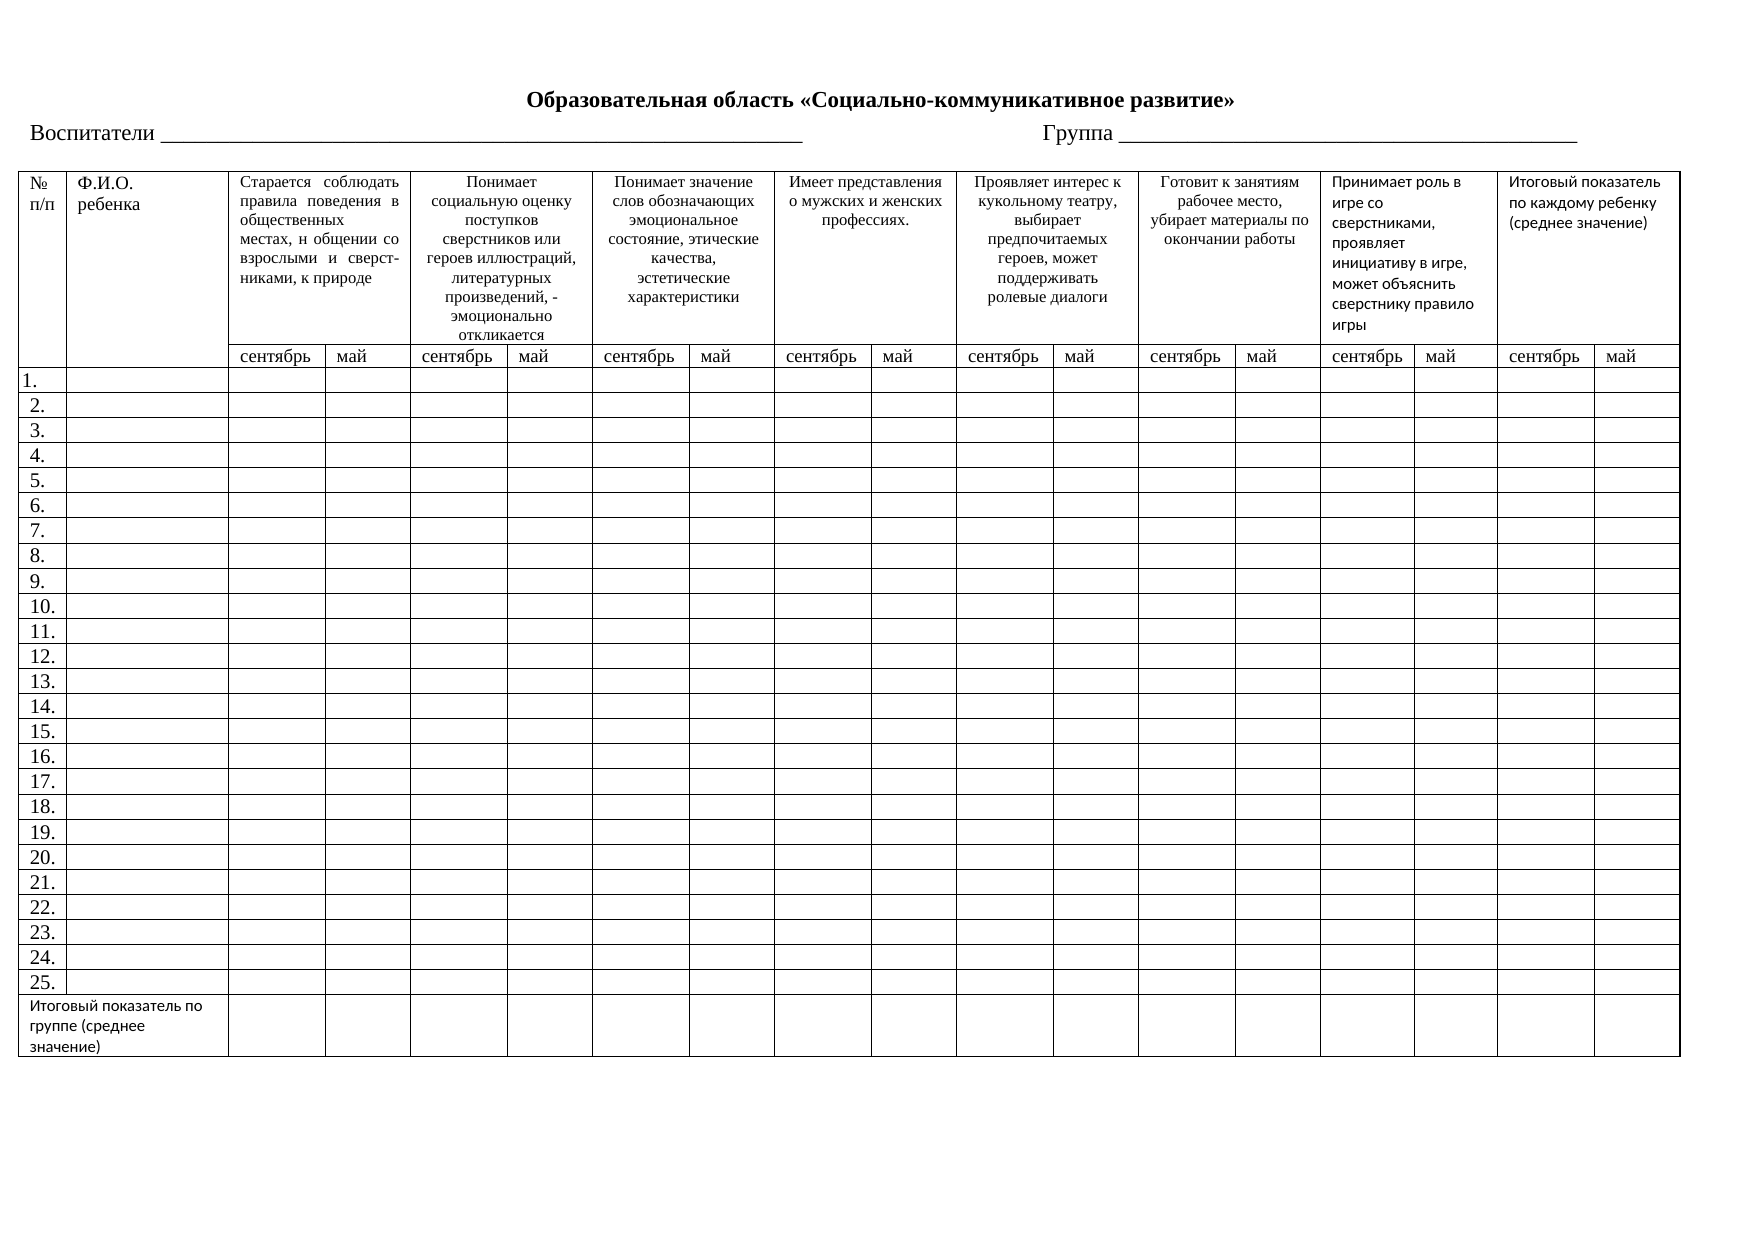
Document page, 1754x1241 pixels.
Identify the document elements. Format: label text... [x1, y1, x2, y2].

table_cell [411, 845, 507, 869]
table_cell [593, 468, 689, 492]
table_cell [690, 368, 774, 392]
table_cell [326, 644, 410, 668]
table_cell [957, 569, 1053, 593]
table_cell [690, 619, 774, 643]
table_cell [67, 945, 228, 969]
table_cell [690, 443, 774, 467]
table_cell [1415, 418, 1497, 442]
table_cell [1415, 845, 1497, 869]
table_cell [326, 945, 410, 969]
table_cell [229, 719, 325, 743]
table_cell [1321, 845, 1414, 869]
table_cell [1595, 920, 1679, 944]
table_cell [19, 569, 66, 593]
table_cell [229, 694, 325, 718]
table_cell [957, 895, 1053, 919]
table_cell май [326, 345, 410, 367]
table_cell [1321, 870, 1414, 894]
table_cell [1236, 970, 1320, 994]
table_cell [229, 945, 325, 969]
table_cell [1054, 544, 1138, 567]
table_cell [411, 594, 507, 618]
table_cell [411, 795, 507, 818]
table_cell [1321, 795, 1414, 818]
table_cell май [508, 345, 592, 367]
table_cell [1139, 945, 1235, 969]
table_cell май [1595, 345, 1679, 367]
table_cell [508, 368, 592, 392]
table_cell май [1054, 345, 1138, 367]
table_cell [326, 518, 410, 542]
table_cell [67, 870, 228, 894]
table_cell [957, 518, 1053, 542]
table_cell [19, 368, 66, 392]
table_cell [67, 769, 228, 793]
table_cell [690, 393, 774, 417]
table_cell [326, 569, 410, 593]
table_cell [1415, 594, 1497, 618]
table_cell [690, 870, 774, 894]
table_cell [508, 694, 592, 718]
table_cell [19, 644, 66, 668]
table_cell [1139, 870, 1235, 894]
table_cell [775, 393, 871, 417]
table_cell [1321, 443, 1414, 467]
table_cell [508, 393, 592, 417]
table_cell [775, 544, 871, 567]
table_cell [593, 669, 689, 693]
table_cell [690, 845, 774, 869]
table_cell [690, 920, 774, 944]
table_cell [957, 845, 1053, 869]
table_cell [1595, 769, 1679, 793]
table_cell [19, 845, 66, 869]
table_cell [1236, 795, 1320, 818]
table_cell [229, 920, 325, 944]
table_cell [1139, 795, 1235, 818]
table_cell [872, 970, 956, 994]
table_cell [67, 544, 228, 567]
table_cell [19, 795, 66, 818]
table_cell [326, 443, 410, 467]
table_cell [1236, 694, 1320, 718]
table_cell [1498, 895, 1594, 919]
table_cell [690, 970, 774, 994]
table_cell [411, 669, 507, 693]
table_cell [508, 744, 592, 768]
table_cell [593, 945, 689, 969]
table_cell [1415, 970, 1497, 994]
table_cell [67, 820, 228, 844]
table_cell [872, 644, 956, 668]
table_cell [775, 418, 871, 442]
table_cell сентябрь [957, 345, 1053, 367]
table_cell [593, 895, 689, 919]
table_cell [957, 368, 1053, 392]
table_cell [593, 493, 689, 517]
table_cell [326, 418, 410, 442]
table_cell [957, 493, 1053, 517]
table_cell Итоговый показатель по группе (среднее значение) [101, 995, 228, 1056]
table_cell [872, 995, 956, 1056]
table_cell [957, 694, 1053, 718]
table_cell [1415, 393, 1497, 417]
table_cell [1139, 895, 1235, 919]
table_cell [508, 845, 592, 869]
text Воспитатели ________________________________________________________ Группа ________________________________________ [29, 119, 1728, 146]
table_cell [1595, 820, 1679, 844]
table_header Итоговый показатель по каждому ребенку (среднее значение) [1498, 172, 1679, 344]
table_cell [872, 744, 956, 768]
table_header Проявляет интерес к кукольному театру, выбирает предпочитаемых героев, может поддерживать ролевые диалоги [957, 172, 1138, 344]
table_cell [67, 393, 228, 417]
table_cell [508, 418, 592, 442]
table_cell [67, 845, 228, 869]
table_cell [67, 569, 228, 593]
table_cell [411, 970, 507, 994]
table_cell [872, 945, 956, 969]
table_cell [1139, 970, 1235, 994]
table_cell [1236, 443, 1320, 467]
table_cell [1139, 694, 1235, 718]
table_cell [775, 594, 871, 618]
table_cell [1415, 669, 1497, 693]
table_cell [690, 694, 774, 718]
table_cell [1498, 669, 1594, 693]
table_cell [67, 719, 228, 743]
table_cell [1595, 995, 1679, 1056]
table_cell [872, 619, 956, 643]
table_cell [957, 644, 1053, 668]
table_cell [1498, 493, 1594, 517]
table_cell [872, 544, 956, 567]
table_cell [1415, 493, 1497, 517]
table_cell [1139, 544, 1235, 567]
table_cell [411, 493, 507, 517]
table_cell [1139, 518, 1235, 542]
table_cell [19, 719, 66, 743]
table_cell [1415, 895, 1497, 919]
table_cell [957, 970, 1053, 994]
table_cell [1321, 970, 1414, 994]
table_cell [1595, 544, 1679, 567]
table_cell [411, 393, 507, 417]
table_cell [690, 644, 774, 668]
table_cell [775, 669, 871, 693]
table_cell [1139, 569, 1235, 593]
table_cell [775, 569, 871, 593]
table_cell [1054, 694, 1138, 718]
table_cell [1054, 769, 1138, 793]
table_cell [1498, 920, 1594, 944]
table_cell [775, 820, 871, 844]
table_cell [593, 594, 689, 618]
table_cell [1498, 544, 1594, 567]
table_cell [229, 468, 325, 492]
table_header Понимает значение слов обозначающих эмоциональное состояние, этические качества, эстетические характеристики [593, 172, 774, 344]
table_cell [1498, 619, 1594, 643]
table_cell [229, 744, 325, 768]
table_cell [1595, 644, 1679, 668]
table_cell [508, 493, 592, 517]
table_cell [229, 769, 325, 793]
table_cell [1321, 594, 1414, 618]
table_cell [229, 443, 325, 467]
table_cell [19, 694, 66, 718]
table_cell [1321, 995, 1414, 1056]
table_cell [1595, 870, 1679, 894]
table_cell [775, 845, 871, 869]
table_cell [872, 895, 956, 919]
table_cell [1054, 870, 1138, 894]
table_cell [1415, 719, 1497, 743]
table_cell [775, 644, 871, 668]
table_cell [229, 970, 325, 994]
table_cell [229, 544, 325, 567]
table_cell [957, 945, 1053, 969]
table_cell [1321, 518, 1414, 542]
table_cell [19, 418, 66, 442]
table_cell [1498, 518, 1594, 542]
table_cell [872, 719, 956, 743]
table_cell [1415, 644, 1497, 668]
table_cell [229, 669, 325, 693]
table_cell сентябрь [593, 345, 689, 367]
table_cell [1321, 368, 1414, 392]
table_cell [593, 795, 689, 818]
table_cell [19, 468, 66, 492]
table_cell [957, 870, 1053, 894]
table_cell [67, 594, 228, 618]
table_cell [690, 594, 774, 618]
table_cell [1054, 945, 1138, 969]
table_cell [872, 669, 956, 693]
table_cell [957, 619, 1053, 643]
table_cell [508, 795, 592, 818]
table_cell [1498, 945, 1594, 969]
table_cell [1595, 795, 1679, 818]
table_cell [1139, 368, 1235, 392]
table_cell [593, 820, 689, 844]
table_cell [1139, 769, 1235, 793]
table_cell [508, 468, 592, 492]
table_cell [593, 544, 689, 567]
table_cell май [690, 345, 774, 367]
table_cell [1236, 719, 1320, 743]
table_cell [872, 418, 956, 442]
table_cell [19, 544, 66, 567]
table_cell [67, 468, 228, 492]
table_cell [1139, 443, 1235, 467]
table_cell [19, 895, 66, 919]
table_cell [1321, 468, 1414, 492]
table_cell [326, 845, 410, 869]
table_cell [1139, 644, 1235, 668]
table_cell [508, 518, 592, 542]
table_cell [775, 744, 871, 768]
table_cell [690, 468, 774, 492]
table_cell [1054, 594, 1138, 618]
table_cell [872, 393, 956, 417]
table_cell [508, 995, 592, 1056]
table_cell [593, 644, 689, 668]
table_cell [690, 744, 774, 768]
table_header Имеет представления о мужских и женских профессиях. [775, 172, 956, 344]
table_cell [508, 719, 592, 743]
table_cell [1054, 443, 1138, 467]
table_cell [1321, 719, 1414, 743]
table_cell [229, 895, 325, 919]
table_cell [872, 920, 956, 944]
table_cell [326, 468, 410, 492]
table_cell сентябрь [1139, 345, 1235, 367]
table_cell [957, 744, 1053, 768]
table_cell [1415, 820, 1497, 844]
table_cell [411, 920, 507, 944]
table_cell [1054, 669, 1138, 693]
table_cell [775, 970, 871, 994]
table_cell [1139, 995, 1235, 1056]
table_cell [1321, 544, 1414, 567]
table_cell [229, 619, 325, 643]
table_cell [1236, 468, 1320, 492]
table_cell [508, 920, 592, 944]
table_cell [508, 769, 592, 793]
table_cell [411, 694, 507, 718]
table_cell [229, 995, 325, 1056]
table_cell [872, 569, 956, 593]
table_cell [67, 418, 228, 442]
table_cell [67, 970, 228, 994]
table_cell [1415, 694, 1497, 718]
table_cell [1139, 920, 1235, 944]
table_cell [1236, 820, 1320, 844]
table_cell [1321, 694, 1414, 718]
table_cell [593, 769, 689, 793]
table_cell [1595, 619, 1679, 643]
table_cell [411, 368, 507, 392]
table_cell [690, 518, 774, 542]
table_cell [872, 594, 956, 618]
table_cell [1236, 920, 1320, 944]
table_cell [508, 443, 592, 467]
table_cell [775, 795, 871, 818]
table_cell [1498, 795, 1594, 818]
table_cell [1236, 418, 1320, 442]
table_cell [1595, 845, 1679, 869]
table_cell [508, 594, 592, 618]
table_cell [872, 468, 956, 492]
table_cell [1415, 569, 1497, 593]
table_cell май [1236, 345, 1320, 367]
table_cell [326, 995, 410, 1056]
table_cell [1415, 795, 1497, 818]
table_cell [1139, 418, 1235, 442]
table_cell [1321, 644, 1414, 668]
table_cell [508, 569, 592, 593]
table_cell [775, 769, 871, 793]
table_cell май [1415, 345, 1497, 367]
table_cell [1595, 468, 1679, 492]
table_cell [872, 493, 956, 517]
table_header Принимает роль в игре со сверстниками, проявляет инициативу в игре, может объяснить сверстнику правило игры [1321, 172, 1497, 344]
table_cell [508, 945, 592, 969]
table_cell [411, 895, 507, 919]
table_cell [229, 594, 325, 618]
table_cell [1321, 418, 1414, 442]
table_cell [326, 493, 410, 517]
table_cell [690, 493, 774, 517]
table_cell [1595, 393, 1679, 417]
table_cell [326, 619, 410, 643]
table_cell [690, 895, 774, 919]
table_cell [1415, 870, 1497, 894]
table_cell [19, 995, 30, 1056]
table_cell [1498, 443, 1594, 467]
table_cell [593, 920, 689, 944]
table_cell [957, 443, 1053, 467]
table_cell [775, 619, 871, 643]
table_cell [1236, 744, 1320, 768]
table_cell [1498, 719, 1594, 743]
table_cell [1498, 995, 1594, 1056]
table_cell [67, 443, 228, 467]
table_cell май [872, 345, 956, 367]
table_cell [593, 719, 689, 743]
table_cell [1498, 870, 1594, 894]
table_cell [411, 820, 507, 844]
table_cell [1498, 845, 1594, 869]
table_cell [411, 468, 507, 492]
table_cell [775, 518, 871, 542]
table_cell [1595, 368, 1679, 392]
table_cell [775, 870, 871, 894]
table_cell [1415, 619, 1497, 643]
table_cell [957, 594, 1053, 618]
table_cell [593, 845, 689, 869]
table_cell [411, 995, 507, 1056]
table_cell [67, 493, 228, 517]
table_cell [1595, 594, 1679, 618]
table_cell [1054, 719, 1138, 743]
table_cell [1054, 493, 1138, 517]
table_cell [229, 493, 325, 517]
table_cell [1236, 619, 1320, 643]
table_cell [508, 970, 592, 994]
table_header Готовит к занятиям рабочее место, убирает материалы по окончании работы [1139, 172, 1320, 344]
table_cell [690, 719, 774, 743]
table_cell [326, 544, 410, 567]
table_cell [411, 870, 507, 894]
table_cell [1498, 368, 1594, 392]
table_cell [1595, 493, 1679, 517]
table_cell [1498, 569, 1594, 593]
table_cell [326, 870, 410, 894]
table_cell [775, 368, 871, 392]
table_cell [1595, 569, 1679, 593]
table_cell [411, 945, 507, 969]
table_cell [326, 368, 410, 392]
table_cell [1054, 418, 1138, 442]
table_cell [411, 644, 507, 668]
table_cell [326, 820, 410, 844]
table_cell [1498, 970, 1594, 994]
table_cell [1054, 895, 1138, 919]
table_cell [1415, 468, 1497, 492]
table_cell [411, 518, 507, 542]
table_cell [411, 443, 507, 467]
table_cell [411, 418, 507, 442]
table_cell [1054, 920, 1138, 944]
table_cell [957, 393, 1053, 417]
table_cell [229, 845, 325, 869]
table_cell [1595, 895, 1679, 919]
table_cell [1415, 443, 1497, 467]
table_cell [690, 795, 774, 818]
table_cell [775, 920, 871, 944]
table_cell [229, 820, 325, 844]
table_cell [872, 368, 956, 392]
table_cell [19, 619, 66, 643]
table_cell [1321, 393, 1414, 417]
table_cell [593, 393, 689, 417]
table_cell [872, 443, 956, 467]
table_cell [411, 719, 507, 743]
table_cell [1415, 544, 1497, 567]
table_cell [1236, 594, 1320, 618]
table_cell [1139, 619, 1235, 643]
table_cell [1054, 368, 1138, 392]
table_cell [1595, 418, 1679, 442]
table_cell [1415, 368, 1497, 392]
table_cell [67, 895, 228, 919]
table_cell [1321, 569, 1414, 593]
table_cell [593, 619, 689, 643]
table_cell [957, 544, 1053, 567]
table_cell [775, 895, 871, 919]
table_cell [1498, 744, 1594, 768]
table_cell [1595, 719, 1679, 743]
table_cell [1415, 995, 1497, 1056]
table_cell [957, 820, 1053, 844]
table_cell [1139, 845, 1235, 869]
table_cell [229, 569, 325, 593]
table_cell [1595, 518, 1679, 542]
table_cell [326, 920, 410, 944]
table_cell [326, 393, 410, 417]
table_cell [326, 594, 410, 618]
table_cell [1054, 845, 1138, 869]
table_cell [1236, 945, 1320, 969]
table_cell [229, 518, 325, 542]
table_cell сентябрь [1321, 345, 1414, 367]
table_cell [690, 945, 774, 969]
table_cell [1139, 493, 1235, 517]
table_cell [1415, 769, 1497, 793]
table_cell [326, 719, 410, 743]
table_cell [1236, 569, 1320, 593]
table_cell [775, 493, 871, 517]
table_cell [1236, 669, 1320, 693]
table_cell [872, 870, 956, 894]
table_cell [1054, 644, 1138, 668]
table_cell [229, 393, 325, 417]
table_cell [1595, 694, 1679, 718]
table_cell [1321, 744, 1414, 768]
table_cell [1236, 544, 1320, 567]
table_cell сентябрь [229, 345, 325, 367]
table_cell [690, 769, 774, 793]
table_cell [593, 995, 689, 1056]
table_header Ф.И.О. ребенка [67, 172, 228, 367]
table_cell [1498, 820, 1594, 844]
table_cell [326, 669, 410, 693]
table_cell [326, 744, 410, 768]
table_cell [19, 920, 66, 944]
table_cell [67, 518, 228, 542]
table_cell [1139, 744, 1235, 768]
table_cell [1236, 995, 1320, 1056]
table_cell [229, 418, 325, 442]
table_cell [1498, 694, 1594, 718]
table_cell [690, 544, 774, 567]
table_cell [593, 569, 689, 593]
table_cell [872, 518, 956, 542]
table_cell [957, 669, 1053, 693]
table_cell [19, 820, 66, 844]
table_cell [1236, 493, 1320, 517]
table_cell [1236, 845, 1320, 869]
table_cell [1054, 468, 1138, 492]
table_cell [411, 769, 507, 793]
table_cell сентябрь [411, 345, 507, 367]
table_cell [19, 393, 66, 417]
table_cell [229, 870, 325, 894]
table_cell [775, 443, 871, 467]
table_cell [593, 443, 689, 467]
table_cell [1054, 518, 1138, 542]
table_cell [593, 694, 689, 718]
table_cell [1415, 744, 1497, 768]
table_cell [1321, 895, 1414, 919]
table_cell [19, 769, 66, 793]
table_cell [67, 920, 228, 944]
table_cell [872, 795, 956, 818]
table_cell [690, 669, 774, 693]
table_cell сентябрь [1498, 345, 1594, 367]
table_cell [19, 870, 66, 894]
table_cell [1498, 418, 1594, 442]
table_cell [508, 895, 592, 919]
table_cell [775, 945, 871, 969]
table_cell [508, 870, 592, 894]
table_cell [1139, 468, 1235, 492]
subtitle Образовательная область «Социально-коммуникативное развитие» [34, 89, 1728, 112]
table_cell [1498, 468, 1594, 492]
table_cell [508, 820, 592, 844]
table_cell [326, 970, 410, 994]
table_cell [1498, 393, 1594, 417]
table_cell [326, 769, 410, 793]
table_cell [508, 669, 592, 693]
table_cell [872, 694, 956, 718]
table_cell [1236, 870, 1320, 894]
table_cell [19, 493, 66, 517]
table_cell [1236, 368, 1320, 392]
table_cell [326, 694, 410, 718]
table_cell [1498, 644, 1594, 668]
table_cell [326, 895, 410, 919]
table_cell [1054, 569, 1138, 593]
table_cell [1054, 393, 1138, 417]
table_cell [1236, 518, 1320, 542]
table_cell [1321, 820, 1414, 844]
table_cell [593, 418, 689, 442]
table_cell [1054, 995, 1138, 1056]
table_cell [957, 920, 1053, 944]
table_cell [1139, 594, 1235, 618]
table_cell [411, 744, 507, 768]
table_cell [67, 694, 228, 718]
table_cell [1139, 669, 1235, 693]
table_cell сентябрь [775, 345, 871, 367]
table_cell [1321, 619, 1414, 643]
table_cell [1321, 920, 1414, 944]
table_cell [1595, 744, 1679, 768]
table_cell [19, 970, 66, 994]
table_cell [957, 995, 1053, 1056]
table_cell [19, 744, 66, 768]
table_cell [1054, 970, 1138, 994]
table_cell [957, 418, 1053, 442]
table_cell [229, 795, 325, 818]
table_cell [1236, 644, 1320, 668]
table_cell [19, 443, 66, 467]
table_cell [593, 518, 689, 542]
table_cell [1415, 920, 1497, 944]
table_cell [19, 594, 66, 618]
table_cell [67, 644, 228, 668]
table_cell [1139, 393, 1235, 417]
table_cell [1054, 619, 1138, 643]
table_cell [593, 870, 689, 894]
table_cell [67, 744, 228, 768]
table_cell [1054, 795, 1138, 818]
table_cell [1595, 945, 1679, 969]
table_cell [1236, 769, 1320, 793]
table_cell [593, 744, 689, 768]
table_cell [67, 795, 228, 818]
table_cell [957, 795, 1053, 818]
table_cell [67, 368, 228, 392]
table_cell [957, 468, 1053, 492]
table_cell [775, 694, 871, 718]
table_cell [957, 719, 1053, 743]
table_cell [229, 368, 325, 392]
table_cell [1595, 669, 1679, 693]
table_cell [1415, 945, 1497, 969]
table_cell [593, 368, 689, 392]
table_cell [67, 619, 228, 643]
table_cell [1498, 594, 1594, 618]
table_cell [326, 795, 410, 818]
table_cell [1321, 945, 1414, 969]
table_cell [1236, 393, 1320, 417]
table_header Понимает социальную оценку поступков сверстников или героев иллюстраций, литературных произведений, -эмоционально откликается [411, 172, 592, 344]
table_cell [1054, 820, 1138, 844]
table_cell [1321, 669, 1414, 693]
table_header № п/п [19, 172, 66, 367]
table_cell [957, 769, 1053, 793]
table_cell [411, 619, 507, 643]
table_cell [872, 820, 956, 844]
table_cell [690, 418, 774, 442]
table_cell [872, 845, 956, 869]
table_cell [411, 544, 507, 567]
table_cell [1321, 769, 1414, 793]
table_cell [1321, 493, 1414, 517]
table_cell [411, 569, 507, 593]
table_cell [1595, 443, 1679, 467]
table_cell [775, 468, 871, 492]
table_cell [593, 970, 689, 994]
table_cell [1498, 769, 1594, 793]
table_cell [19, 945, 66, 969]
table_cell [19, 518, 66, 542]
table_cell [1139, 719, 1235, 743]
table_header Старается соблюдать правила поведения в общественных местах, н общении со взрослыми и сверстниками, к природе [229, 172, 410, 344]
table_cell [775, 995, 871, 1056]
table_cell [229, 644, 325, 668]
table_cell [1415, 518, 1497, 542]
table_cell [690, 569, 774, 593]
table_cell [872, 769, 956, 793]
table_cell [690, 820, 774, 844]
table_cell [67, 669, 228, 693]
table_cell [1139, 820, 1235, 844]
table_cell [508, 544, 592, 567]
table_cell [1595, 970, 1679, 994]
table_cell [19, 669, 66, 693]
table_cell [508, 644, 592, 668]
table_cell [1054, 744, 1138, 768]
table_cell [508, 619, 592, 643]
table_cell [690, 995, 774, 1056]
table_cell [1236, 895, 1320, 919]
table_cell [775, 719, 871, 743]
